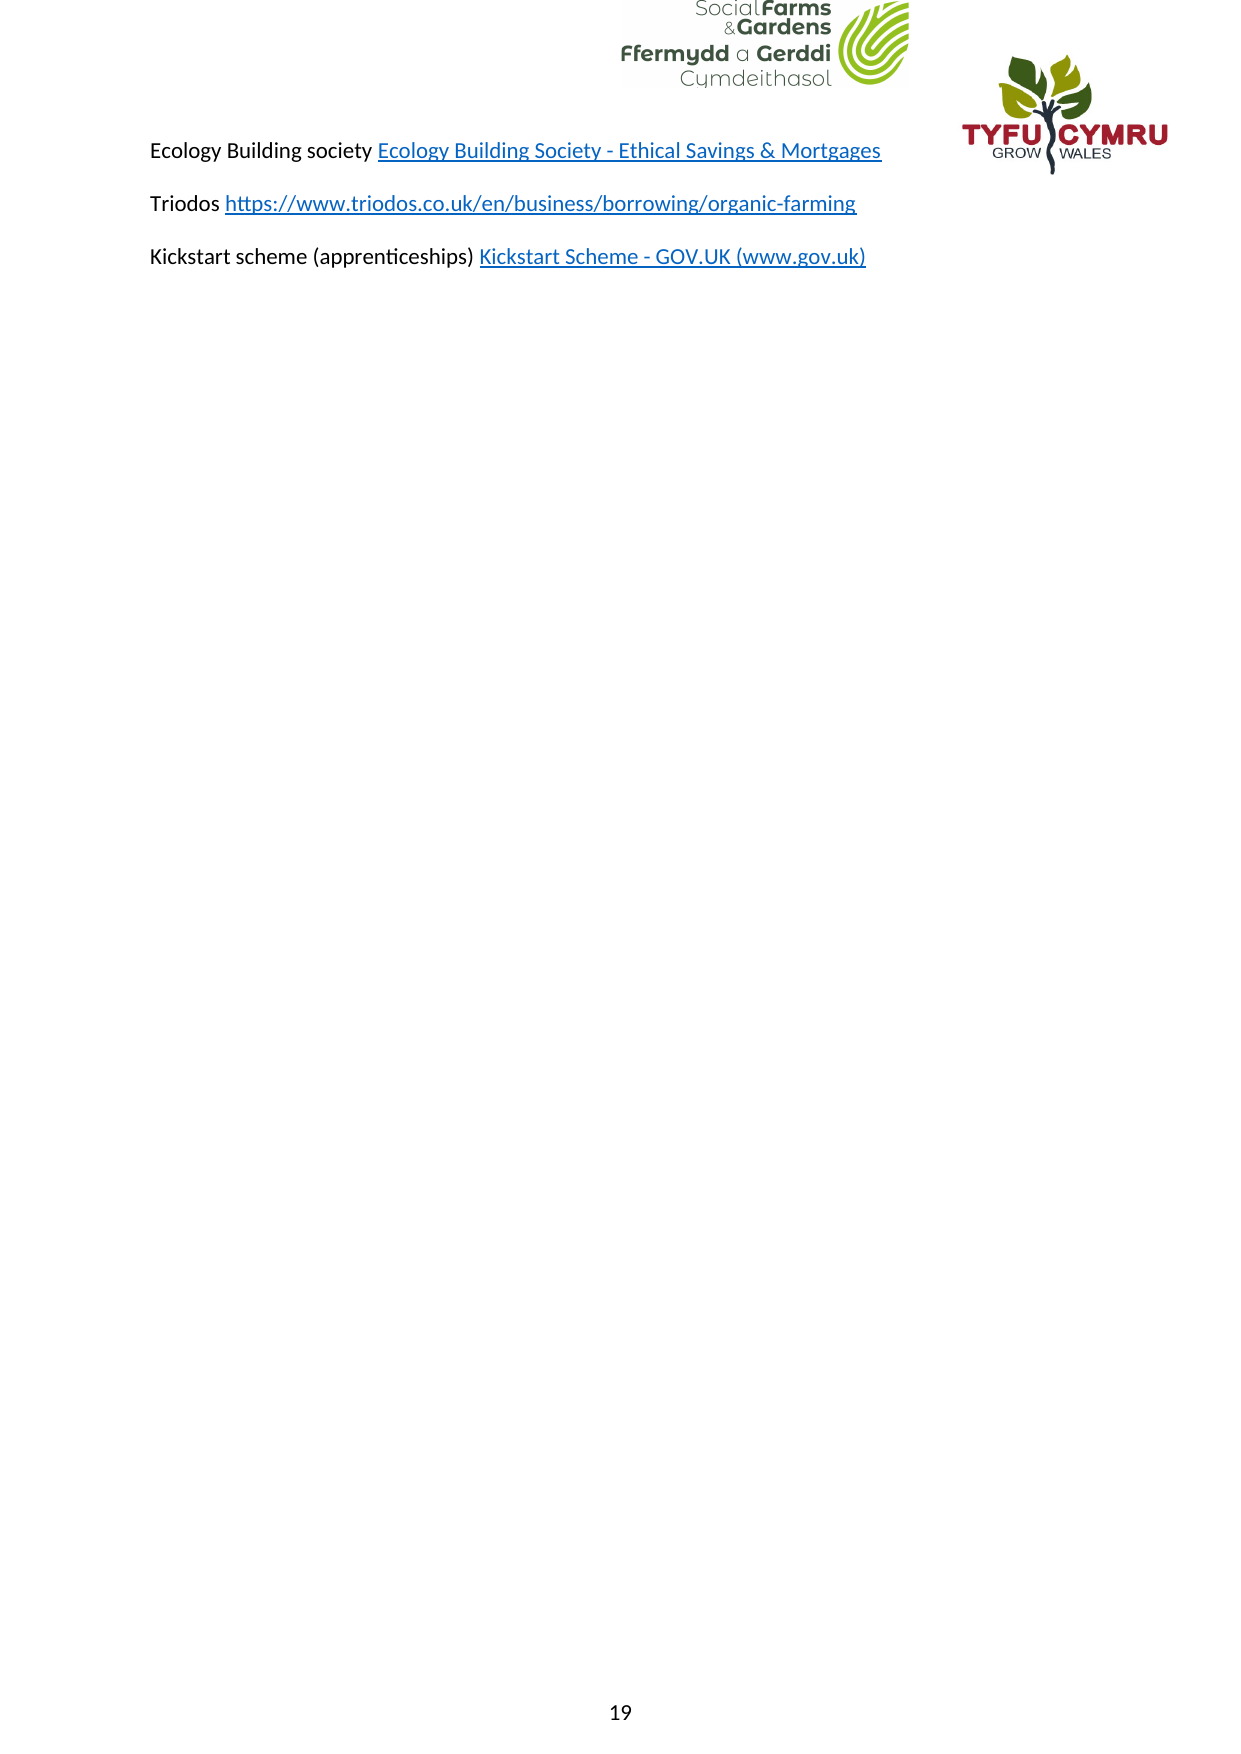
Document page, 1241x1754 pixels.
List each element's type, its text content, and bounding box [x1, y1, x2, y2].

picture [621, 0, 909, 88]
text Ecology Building society Ecology Building Society - Ethical Savings & Mortgages [150, 136, 1090, 164]
text Kickstart scheme (apprenticeships) Kickstart Scheme - GOV.UK (www.gov.uk) [150, 242, 1090, 270]
text Triodos https://www.triodos.co.uk/en/business/borrowing/organic-farming [150, 189, 1090, 217]
picture [943, 39, 1195, 191]
